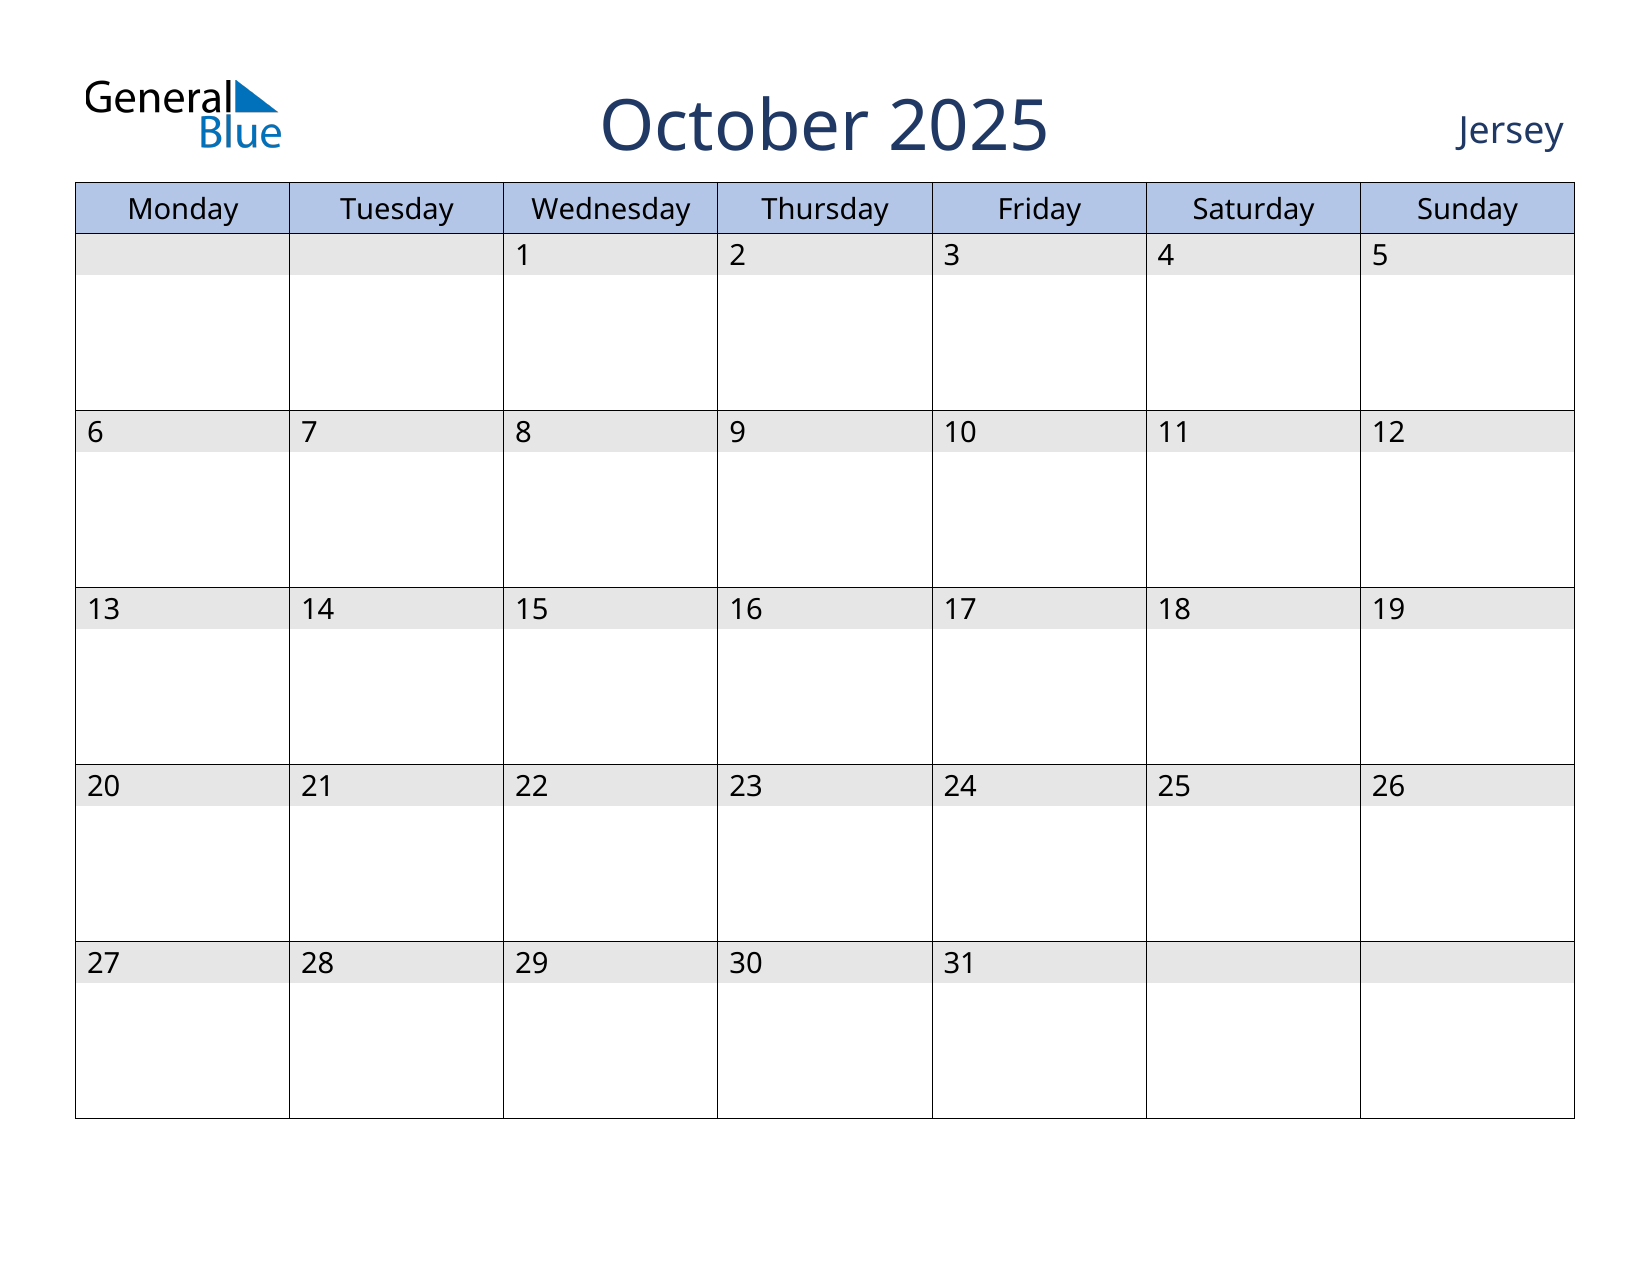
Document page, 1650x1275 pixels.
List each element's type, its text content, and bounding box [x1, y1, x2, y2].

table_cell 15 [504, 588, 717, 629]
picture [86, 80, 281, 148]
table_cell 27 [76, 942, 289, 983]
table_cell [1147, 452, 1360, 587]
table_cell 11 [1147, 411, 1360, 452]
table_cell [290, 983, 503, 1118]
table_cell 22 [504, 765, 717, 806]
table_cell [76, 234, 289, 275]
table_cell [718, 275, 932, 410]
table_cell [504, 629, 717, 764]
table_cell [76, 275, 289, 410]
table_cell 17 [933, 588, 1146, 629]
table_cell [290, 806, 503, 941]
table_cell [933, 275, 1146, 410]
table_cell [1361, 275, 1574, 410]
table_cell [290, 234, 503, 275]
table_header October 2025 [504, 75, 1146, 182]
table_cell [1361, 806, 1574, 941]
table_cell 21 [290, 765, 503, 806]
table_cell [76, 452, 289, 587]
table_cell 8 [504, 411, 717, 452]
table_cell [504, 983, 717, 1118]
table_cell Thursday [718, 183, 932, 233]
table_cell [1147, 275, 1360, 410]
table_cell [1361, 942, 1574, 983]
table_cell [933, 452, 1146, 587]
table_cell Sunday [1361, 183, 1574, 233]
table_cell 4 [1147, 234, 1360, 275]
table_cell Friday [933, 183, 1146, 233]
table_cell 28 [290, 942, 503, 983]
table_cell [933, 629, 1146, 764]
table_cell 14 [290, 588, 503, 629]
table_cell [76, 806, 289, 941]
table_header [76, 75, 503, 182]
table_cell [933, 983, 1146, 1118]
table_cell [76, 983, 289, 1118]
table_cell [504, 275, 717, 410]
table_cell 10 [933, 411, 1146, 452]
table_cell [1147, 806, 1360, 941]
table_cell [504, 806, 717, 941]
table_cell 6 [76, 411, 289, 452]
table_cell [933, 806, 1146, 941]
table_cell [1147, 942, 1360, 983]
table_cell 5 [1361, 234, 1574, 275]
table_cell [290, 275, 503, 410]
table_cell [76, 629, 289, 764]
table_cell Wednesday [504, 183, 717, 233]
table_cell 24 [933, 765, 1146, 806]
table_cell 3 [933, 234, 1146, 275]
table_cell [718, 452, 932, 587]
table_cell [504, 452, 717, 587]
table_cell [1147, 629, 1360, 764]
table_cell [1361, 629, 1574, 764]
table_cell [1147, 983, 1360, 1118]
table_cell 26 [1361, 765, 1574, 806]
table_cell 2 [718, 234, 932, 275]
table_cell 13 [76, 588, 289, 629]
table_cell [1361, 983, 1574, 1118]
table_cell Saturday [1147, 183, 1360, 233]
table_cell 18 [1147, 588, 1360, 629]
table_cell 30 [718, 942, 932, 983]
table_cell Monday [76, 183, 289, 233]
table_cell [1361, 452, 1574, 587]
table_cell 31 [933, 942, 1146, 983]
table_cell 23 [718, 765, 932, 806]
table_cell [718, 806, 932, 941]
table_cell 20 [76, 765, 289, 806]
table_cell 9 [718, 411, 932, 452]
table_cell [718, 629, 932, 764]
table_cell 16 [718, 588, 932, 629]
table_cell 12 [1361, 411, 1574, 452]
table_cell [290, 452, 503, 587]
table_cell 1 [504, 234, 717, 275]
table_cell 7 [290, 411, 503, 452]
table_cell 25 [1147, 765, 1360, 806]
table_cell [290, 629, 503, 764]
table_cell Tuesday [290, 183, 503, 233]
table_cell 19 [1361, 588, 1574, 629]
table_cell [718, 983, 932, 1118]
table_cell 29 [504, 942, 717, 983]
table_header Jersey [1146, 75, 1574, 182]
